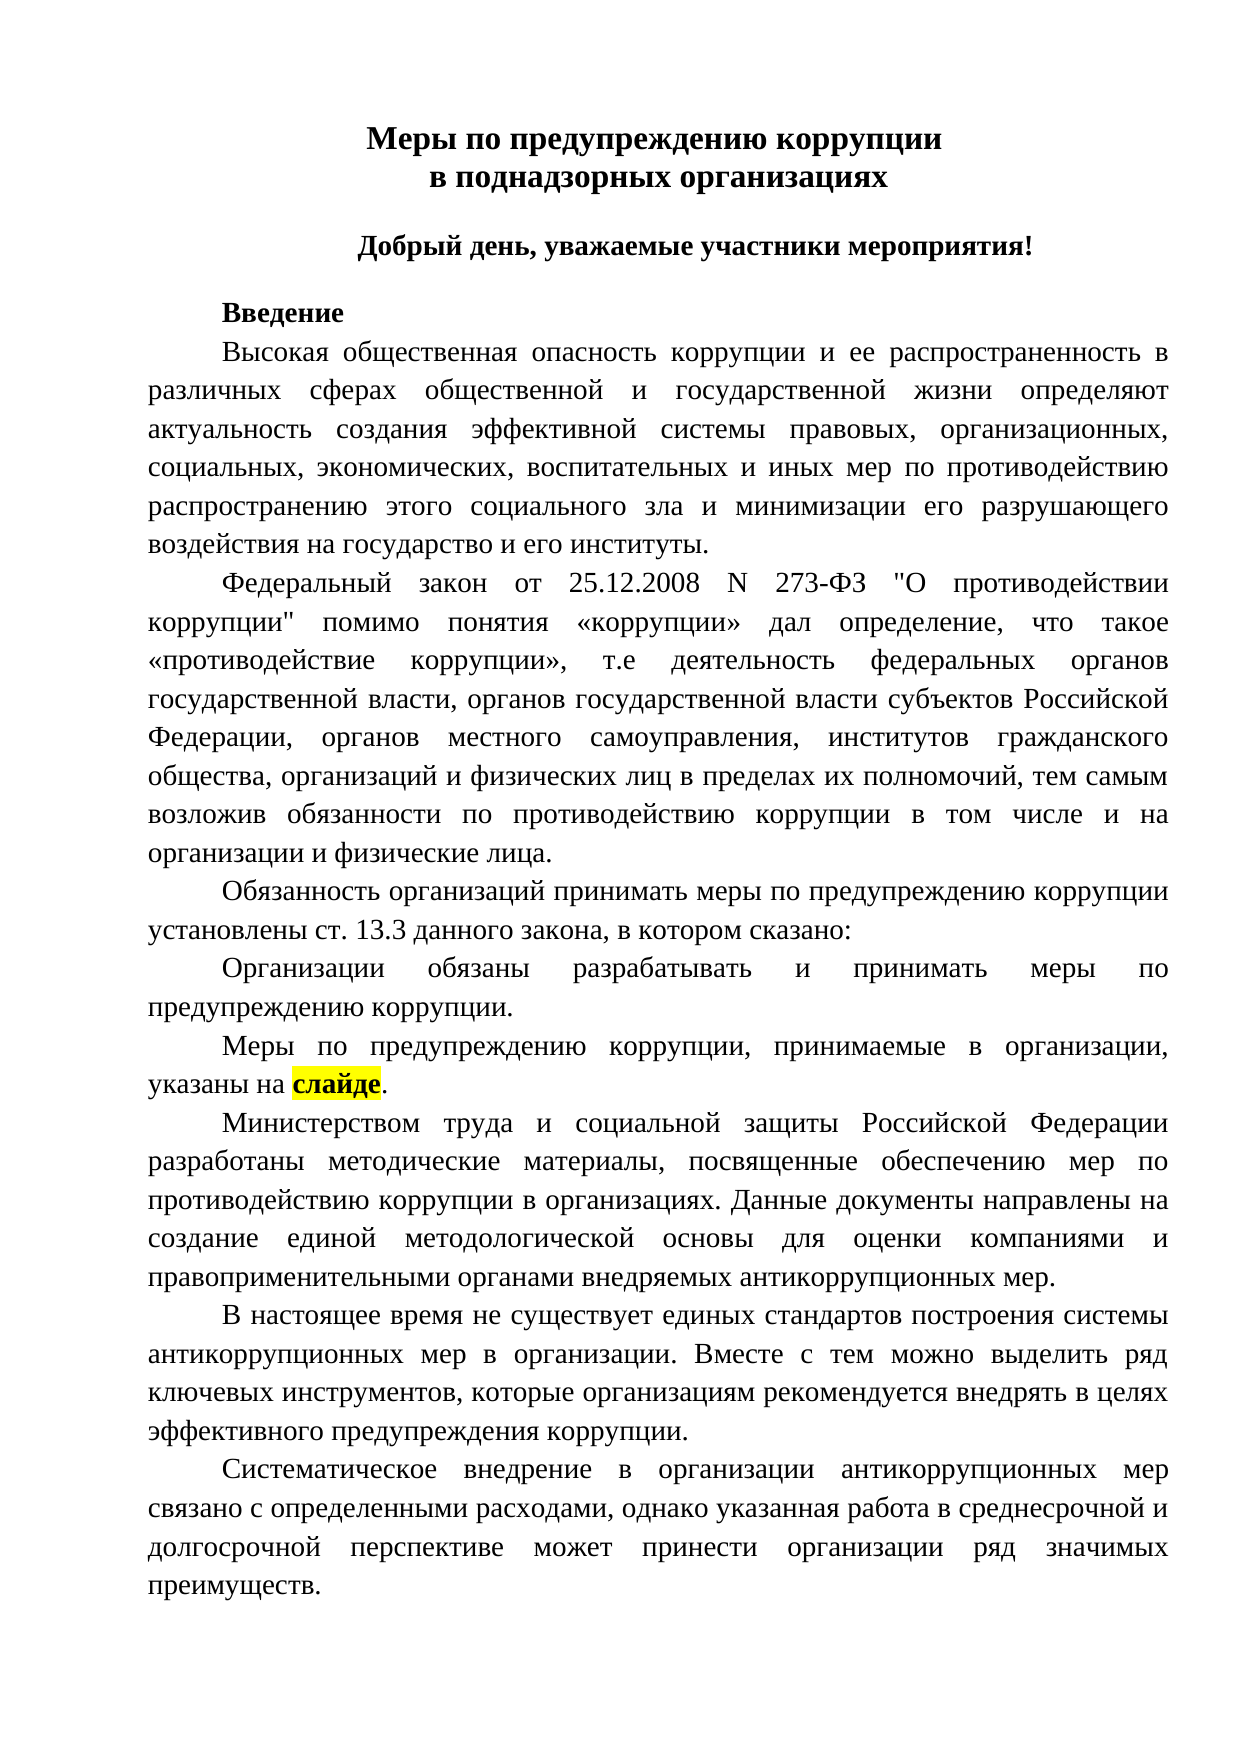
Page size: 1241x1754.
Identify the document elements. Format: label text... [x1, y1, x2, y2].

text Введение [148, 295, 1169, 329]
text Организации обязаны разрабатывать и принимать меры по предупреждению коррупции. [148, 951, 1169, 1023]
text Федеральный закон от 25.12.2008 N 273-ФЗ "О противодействии коррупции" помимо понятия «коррупции» дал определение, что такое «противодействие коррупции», т.е деятельность федеральных органов государственной власти, органов государственной власти субъектов Российской Федерации, органов местного самоуправления, институтов гражданского общества, организаций и физических лиц в пределах их полномочий, тем самым возложив обязанности по противодействию коррупции в том числе и на организации и физические лица. [148, 565, 1169, 868]
text Добрый день, уважаемые участники мероприятия! [148, 228, 1169, 262]
text Высокая общественная опасность коррупции и ее распространенность в различных сферах общественной и государственной жизни определяют актуальность создания эффективной системы правовых, организационных, социальных, экономических, воспитательных и иных мер по противодействию распространению этого социального зла и минимизации его разрушающего воздействия на государство и его институты. [148, 334, 1169, 560]
text В настоящее время не существует единых стандартов построения системы антикоррупционных мер в организации. Вместе с тем можно выделить ряд ключевых инструментов, которые организациям рекомендуется внедрять в целях эффективного предупреждения коррупции. [148, 1297, 1169, 1447]
text Меры по предупреждению коррупции в поднадзорных организациях [148, 118, 1169, 195]
text Обязанность организаций принимать меры по предупреждению коррупции установлены ст. 13.3 данного закона, в котором сказано: [148, 873, 1169, 946]
text Систематическое внедрение в организации антикоррупционных мер связано с определенными расходами, однако указанная работа в среднесрочной и долгосрочной перспективе может принести организации ряд значимых преимуществ. [148, 1452, 1169, 1601]
text Меры по предупреждению коррупции, принимаемые в организации, указаны на слайде. [148, 1028, 1169, 1100]
text Министерством труда и социальной защиты Российской Федерации разработаны методические материалы, посвященные обеспечению мер по противодействию коррупции в организациях. Данные документы направлены на создание единой методологической основы для оценки компаниями и правоприменительными органами внедряемых антикоррупционных мер. [148, 1105, 1169, 1292]
